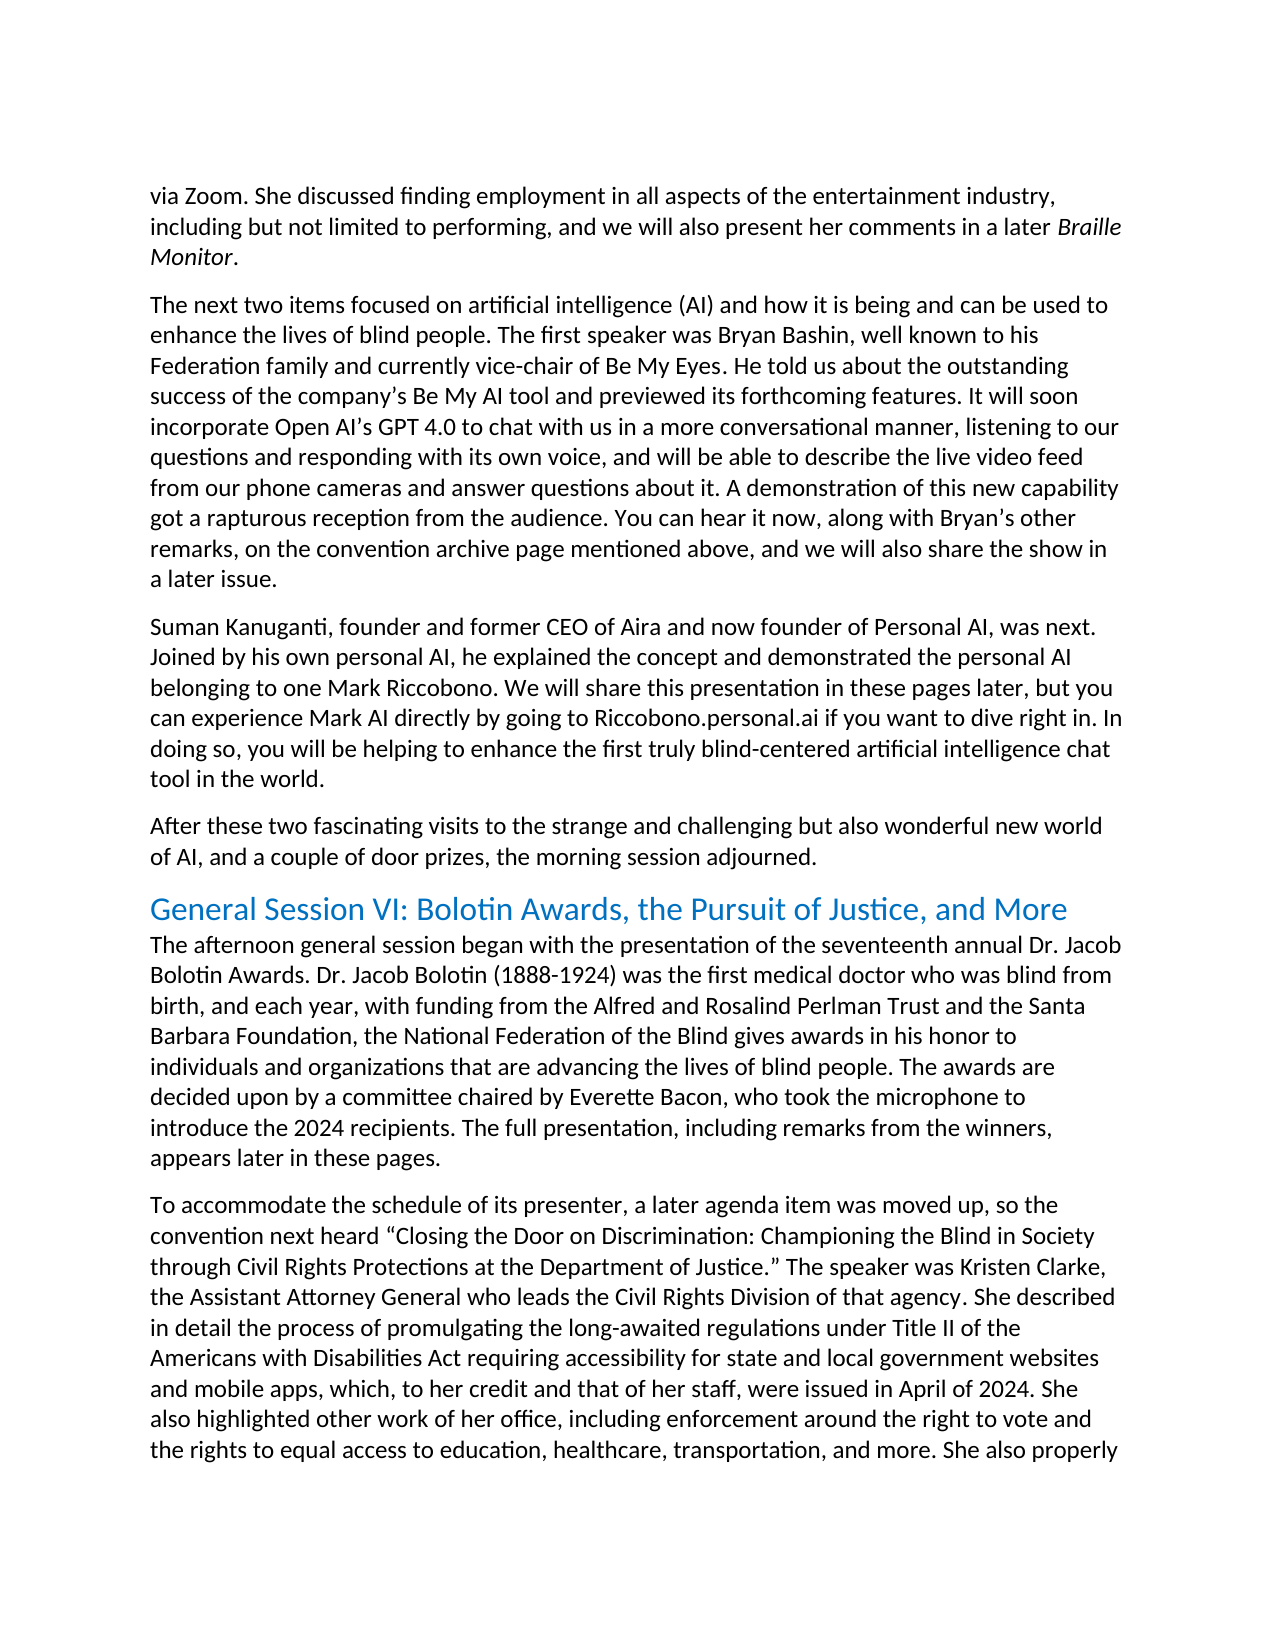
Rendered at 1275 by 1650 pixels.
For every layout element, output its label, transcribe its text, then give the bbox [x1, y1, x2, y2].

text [150, 181, 1125, 272]
subtitle General Session VI: Bolotin Awards, the Pursuit of Justice, and More [150, 888, 1125, 929]
text After these two fascinating visits to the strange and challenging but also wonderful new world of AI, and a couple of door prizes, the morning session adjourned. [150, 810, 1125, 871]
text The next two items focused on artificial intelligence (AI) and how it is being and can be used to enhance the lives of blind people. The first speaker was Bryan Bashin, well known to his Federation family and currently vice-chair of Be My Eyes. He told us about the outstanding success of the company’s Be My AI tool and previewed its forthcoming features. It will soon incorporate Open AI’s GPT 4.0 to chat with us in a more conversational manner, listening to our questions and responding with its own voice, and will be able to describe the live video feed from our phone cameras and answer questions about it. A demonstration of this new capability got a rapturous reception from the audience. You can hear it now, along with Bryan’s other remarks, on the convention archive page mentioned above, and we will also share the show in a later issue. [150, 289, 1125, 594]
text The afternoon general session began with the presentation of the seventeenth annual Dr. Jacob Bolotin Awards. Dr. Jacob Bolotin (1888-1924) was the first medical doctor who was blind from birth, and each year, with funding from the Alfred and Rosalind Perlman Trust and the Santa Barbara Foundation, the National Federation of the Blind gives awards in his honor to individuals and organizations that are advancing the lives of blind people. The awards are decided upon by a committee chaired by Everette Bacon, who took the microphone to introduce the 2024 recipients. The full presentation, including remarks from the winners, appears later in these pages. [150, 929, 1125, 1173]
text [150, 1190, 1125, 1464]
text Suman Kanuganti, founder and former CEO of Aira and now founder of Personal AI, was next. Joined by his own personal AI, he explained the concept and demonstrated the personal AI belonging to one Mark Riccobono. We will share this presentation in these pages later, but you can experience Mark AI directly by going to Riccobono.personal.ai if you want to dive right in. In doing so, you will be helping to enhance the first truly blind-centered artificial intelligence chat tool in the world. [150, 611, 1125, 794]
